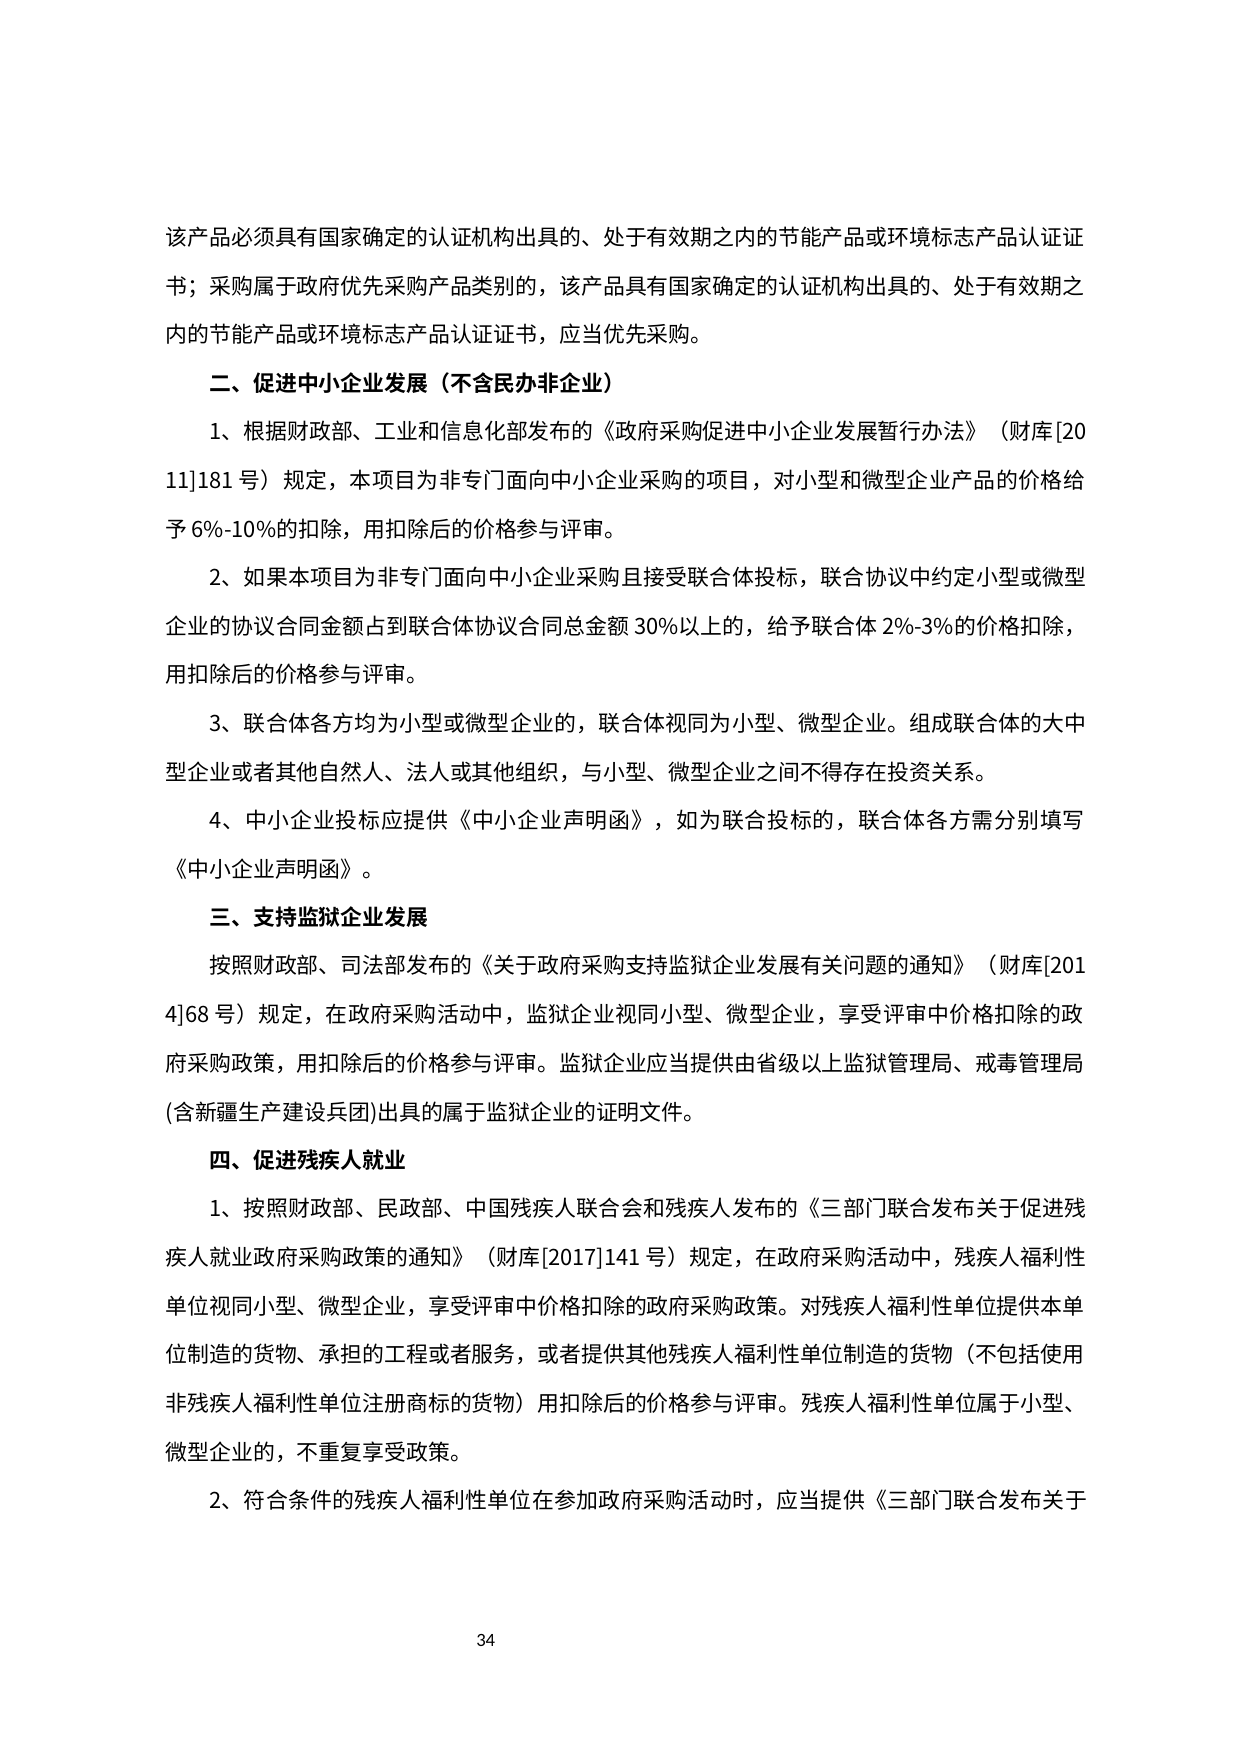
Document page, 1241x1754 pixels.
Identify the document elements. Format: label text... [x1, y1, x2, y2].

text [165, 1483, 1087, 1515]
text 四、促进残疾人就业 [165, 1142, 1087, 1175]
text 按照财政部、司法部发布的《关于政府采购支持监狱企业发展有关问题的通知》（财库[2014]68号）规定，在政府采购活动中，监狱企业视同小型、微型企业，享受评审中价格扣除的政府采购政策，用扣除后的价格参与评审。监狱企业应当提供由省级以上监狱管理局、戒毒管理局(含新疆生产建设兵团)出具的属于监狱企业的证明文件。 [165, 948, 1087, 1127]
text 三、支持监狱企业发展 [165, 899, 1087, 932]
text 二、促进中小企业发展（不含民办非企业） [165, 365, 1087, 398]
text 2、如果本项目为非专门面向中小企业采购且接受联合体投标，联合协议中约定小型或微型企业的协议合同金额占到联合体协议合同总金额30%以上的，给予联合体2%-3%的价格扣除，用扣除后的价格参与评审。 [165, 559, 1087, 689]
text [165, 219, 1087, 349]
text 4、中小企业投标应提供《中小企业声明函》，如为联合投标的，联合体各方需分别填写《中小企业声明函》。 [165, 802, 1087, 884]
text 3、联合体各方均为小型或微型企业的，联合体视同为小型、微型企业。组成联合体的大中型企业或者其他自然人、法人或其他组织，与小型、微型企业之间不得存在投资关系。 [165, 705, 1087, 787]
text 1、按照财政部、民政部、中国残疾人联合会和残疾人发布的《三部门联合发布关于促进残疾人就业政府采购政策的通知》（财库[2017]141号）规定，在政府采购活动中，残疾人福利性单位视同小型、微型企业，享受评审中价格扣除的政府采购政策。对残疾人福利性单位提供本单位制造的货物、承担的工程或者服务，或者提供其他残疾人福利性单位制造的货物（不包括使用非残疾人福利性单位注册商标的货物）用扣除后的价格参与评审。残疾人福利性单位属于小型、微型企业的，不重复享受政策。 [165, 1191, 1087, 1467]
text 1、根据财政部、工业和信息化部发布的《政府采购促进中小企业发展暂行办法》（财库[2011]181号）规定，本项目为非专门面向中小企业采购的项目，对小型和微型企业产品的价格给予6%-10%的扣除，用扣除后的价格参与评审。 [165, 414, 1087, 544]
